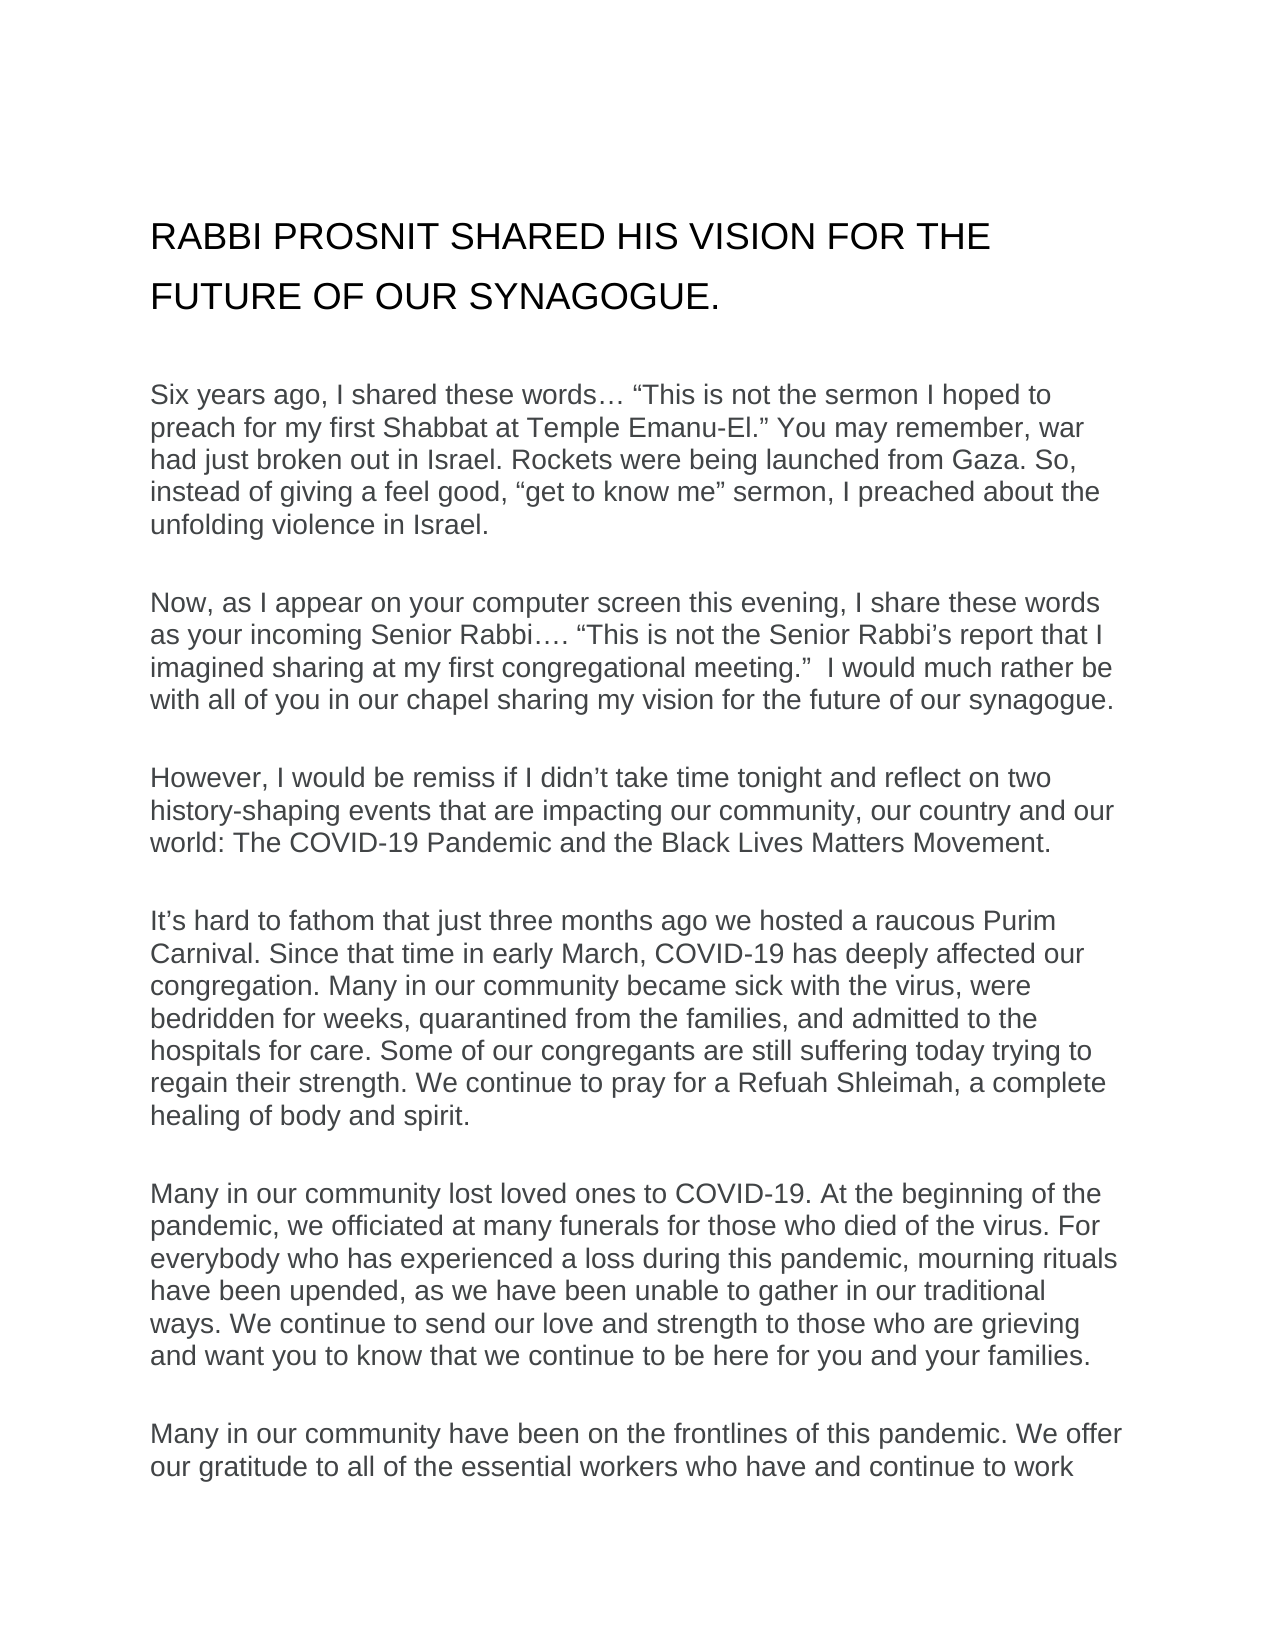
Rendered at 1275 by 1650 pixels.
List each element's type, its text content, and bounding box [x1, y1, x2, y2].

text Many in our community lost loved ones to COVID-19. At the beginning of the pandemic, we officiated at many funerals for those who died of the virus. For everybody who has experienced a loss during this pandemic, mourning rituals have been upended, as we have been unable to gather in our traditional ways. We continue to send our love and strength to those who are grieving and want you to know that we continue to be here for you and your families. [150, 1177, 1125, 1371]
text However, I would be remiss if I didn’t take time tonight and reflect on two history-shaping events that are impacting our community, our country and our world: The COVID-19 Pandemic and the Black Lives Matters Movement. [150, 761, 1125, 858]
subtitle RABBI PROSNIT SHARED HIS VISION FOR THE FUTURE OF OUR SYNAGOGUE. [150, 187, 1125, 318]
text Six years ago, I shared these words… “This is not the sermon I hoped to preach for my first Shabbat at Temple Emanu-El.” You may remember, war had just broken out in Israel. Rockets were being launched from Gaza. So, instead of giving a feel good, “get to know me” sermon, I preached about the unfolding violence in Israel. [150, 378, 1125, 540]
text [150, 1417, 1125, 1482]
text It’s hard to fathom that just three months ago we hosted a raucous Purim Carnival. Since that time in early March, COVID-19 has deeply affected our congregation. Many in our community became sick with the virus, were bedridden for weeks, quarantined from the families, and admitted to the hospitals for care. Some of our congregants are still suffering today trying to regain their strength. We continue to pray for a Refuah Shleimah, a complete healing of body and spirit. [150, 904, 1125, 1131]
text Now, as I appear on your computer screen this evening, I share these words as your incoming Senior Rabbi…. “This is not the Senior Rabbi’s report that I imagined sharing at my first congregational meeting.” I would much rather be with all of you in our chapel sharing my vision for the future of our synagogue. [150, 586, 1125, 716]
